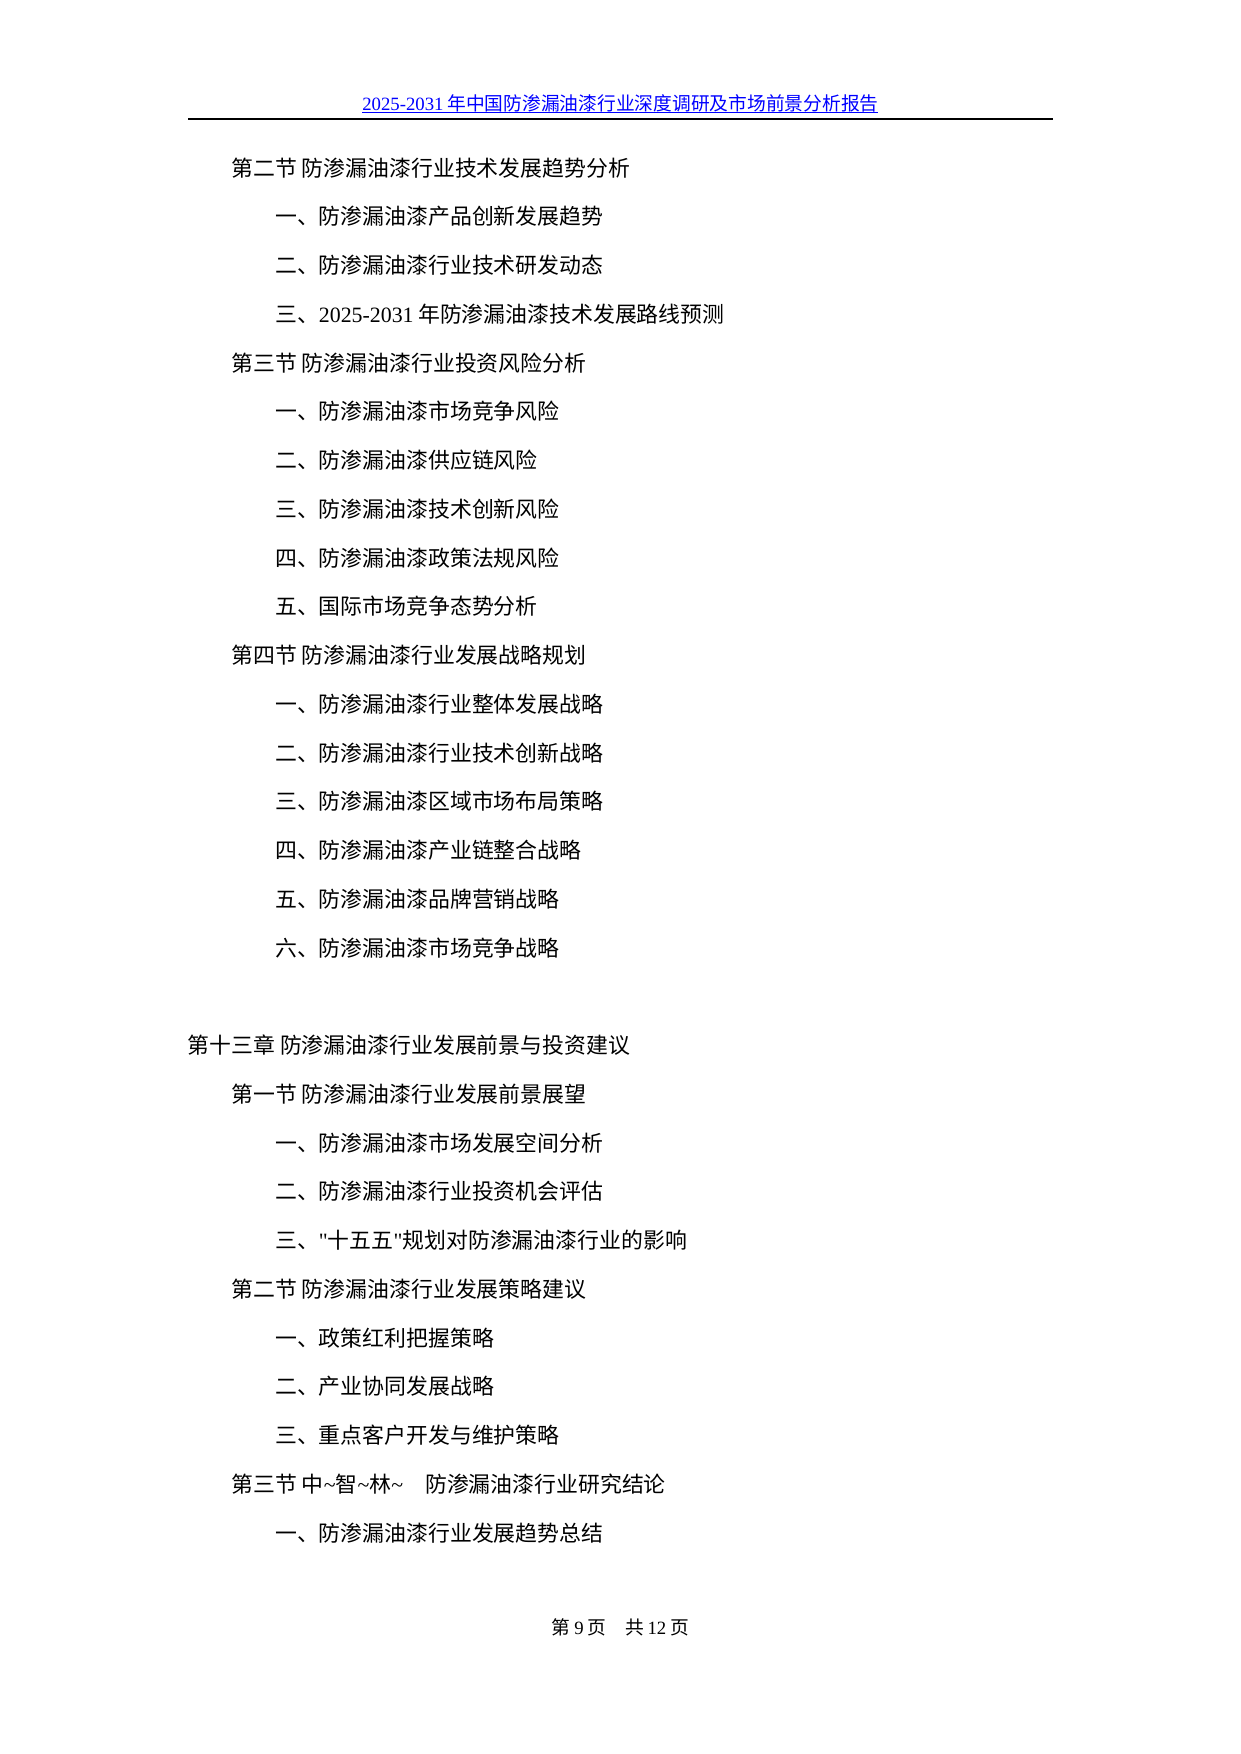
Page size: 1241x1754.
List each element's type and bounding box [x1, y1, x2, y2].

text [187, 150, 1053, 1548]
